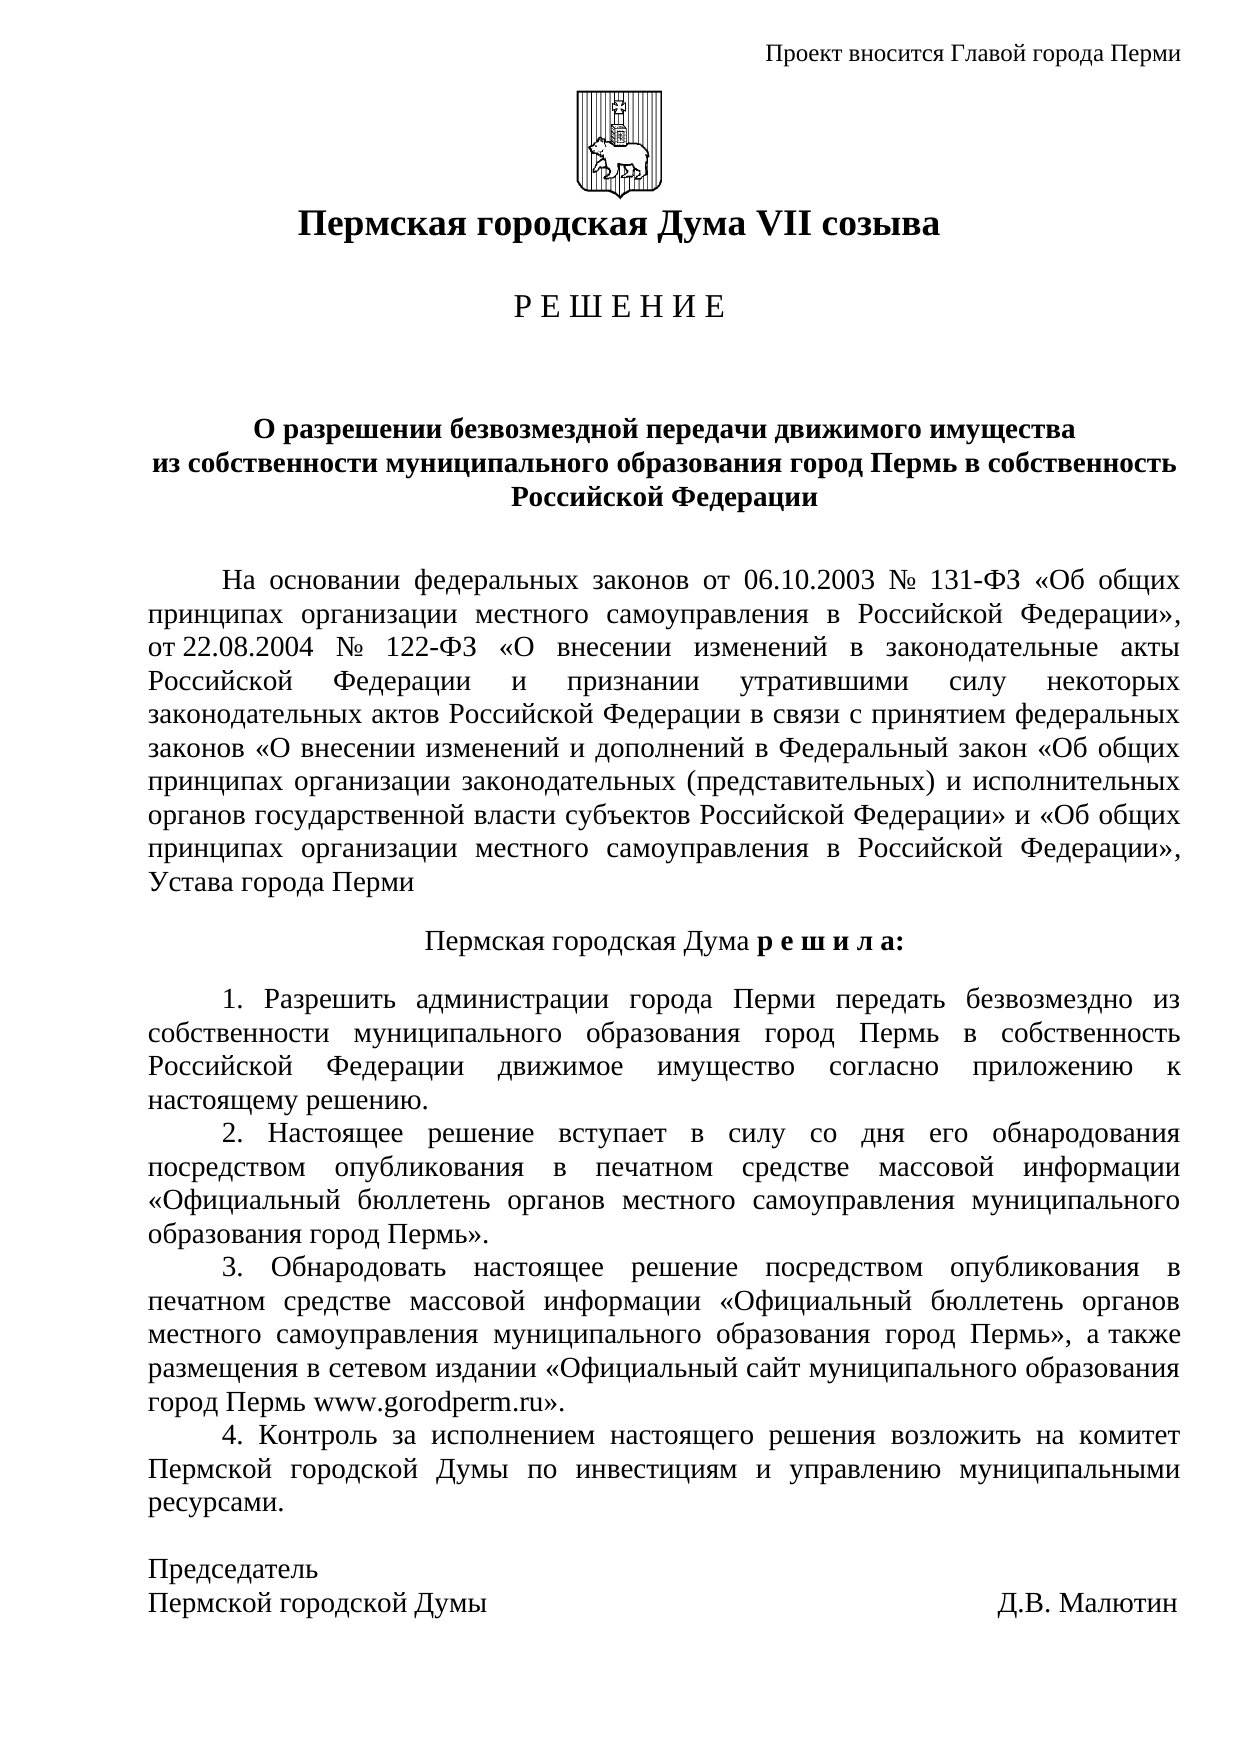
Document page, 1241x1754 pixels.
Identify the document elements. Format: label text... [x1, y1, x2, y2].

text О разрешении безвозмездной передачи движимого имущества из собственности муниципального образования город Пермь в собственность Российской Федерации [148, 412, 1181, 512]
text 3. Обнародовать настоящее решение посредством опубликования в печатном средстве массовой информации «Официальный бюллетень органов местного самоуправления муниципального образования город Пермь», а также размещения в сетевом издании «Официальный сайт муниципального образования город Пермь www.gorodperm.ru». [148, 1249, 1181, 1417]
text Пермской городской Думы Д.В. Малютин [148, 1585, 1181, 1618]
text На основании федеральных законов от 06.10.2003 № 131-ФЗ «Об общих принципах организации местного самоуправления в Российской Федерации», от 22.08.2004 № 122-ФЗ «О внесении изменений в законодательные акты Российской Федерации и признании утратившими силу некоторых законодательных актов Российской Федерации в связи с принятием федеральных законов «О внесении изменений и дополнений в Федеральный закон «Об общих принципах организации законодательных (представительных) и исполнительных органов государственной власти субъектов Российской Федерации» и «Об общих принципах организации местного самоуправления в Российской Федерации», Устава города Перми [148, 562, 1181, 898]
text Председатель [148, 1551, 1181, 1585]
text 2. Настоящее решение вступает в силу со дня его обнародования посредством опубликования в печатном средстве массовой информации «Официальный бюллетень органов местного самоуправления муниципального образования город Пермь». [148, 1115, 1181, 1249]
text 4. Контроль за исполнением настоящего решения возложить на комитет Пермской городской Думы по инвестициям и управлению муниципальными ресурсами. [148, 1417, 1181, 1518]
title 1. Разрешить администрации города Перми передать безвозмездно из собственности муниципального образования город Пермь в собственность Российской Федерации движимое имущество согласно приложению к настоящему решению. [148, 981, 1181, 1115]
text Проект вносится Главой города Перми [148, 38, 1181, 67]
text Пермская городская Дума р е ш и л а: [148, 923, 1181, 956]
